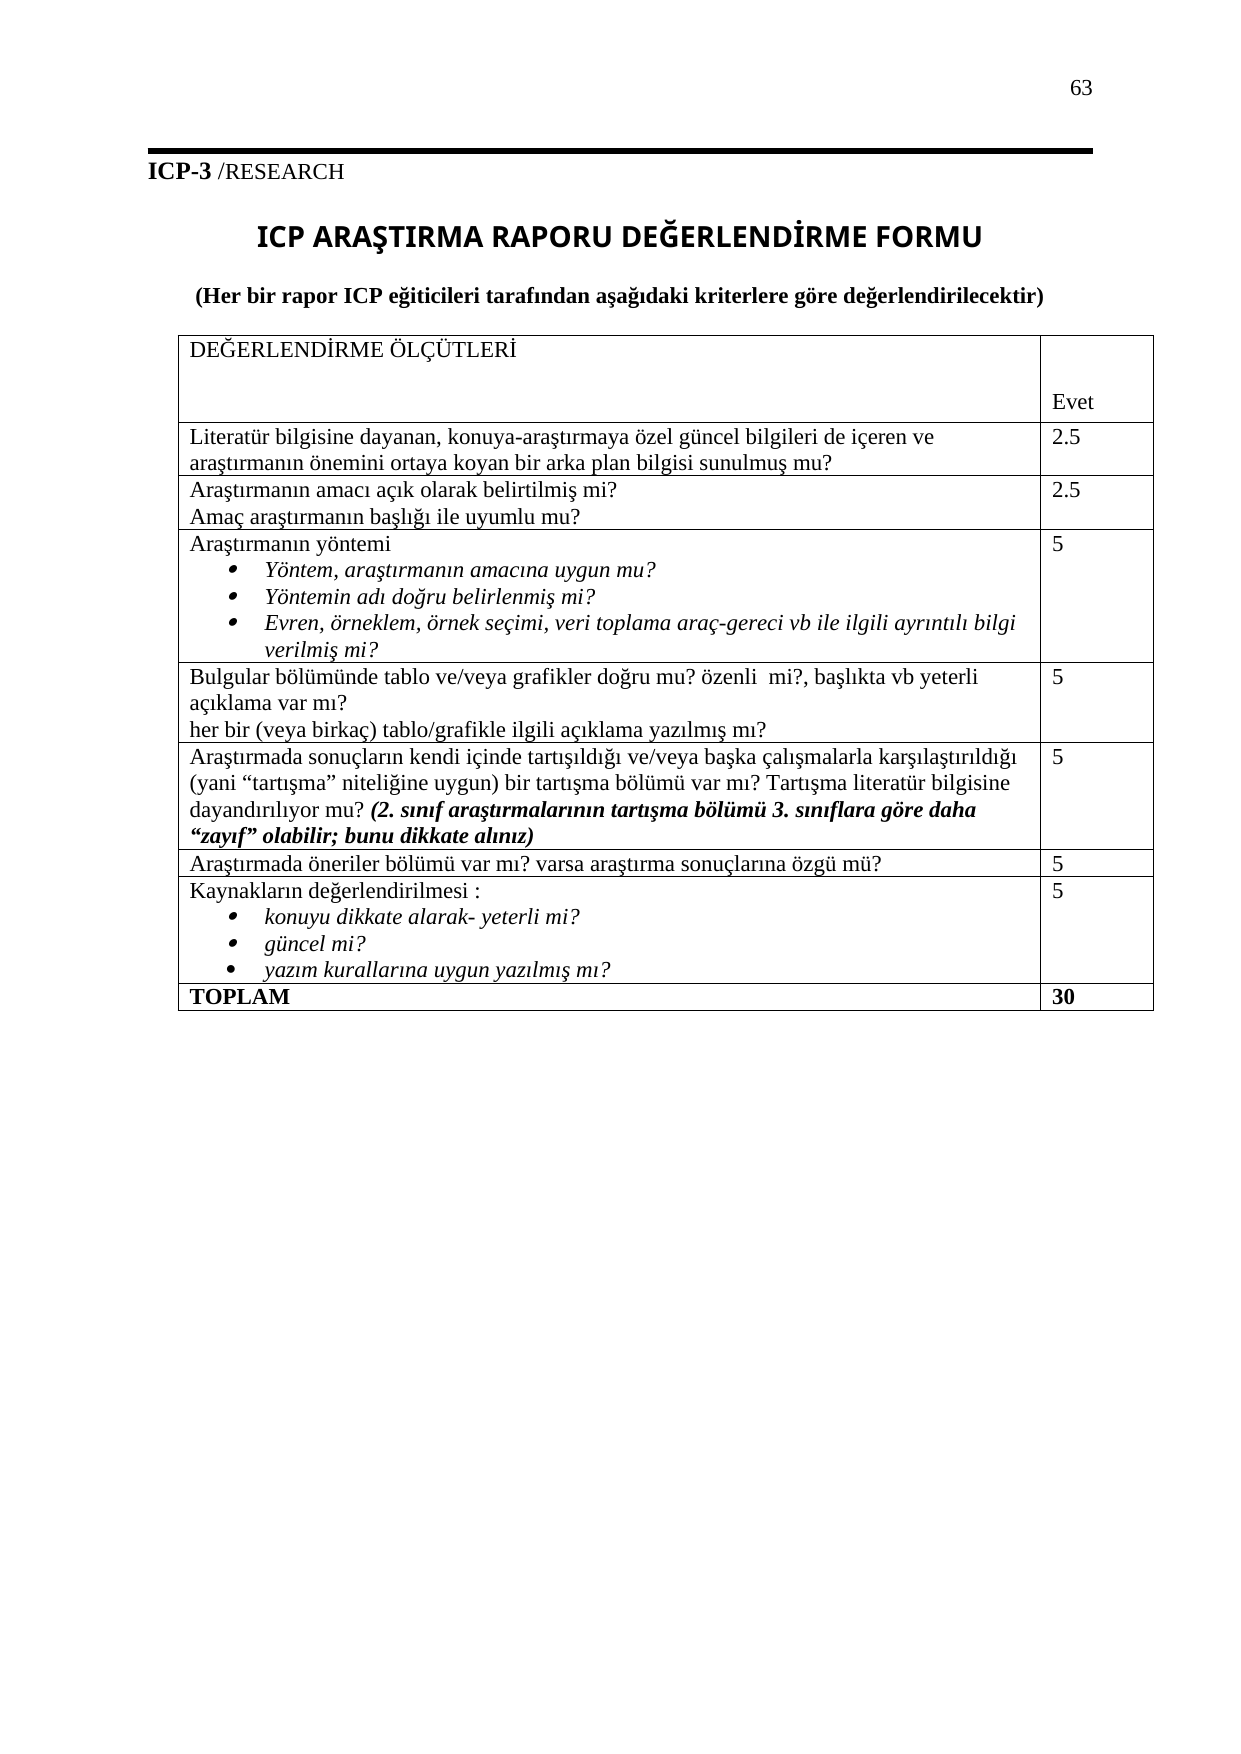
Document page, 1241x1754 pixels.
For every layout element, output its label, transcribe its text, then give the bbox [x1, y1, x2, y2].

table_header Evet [1041, 336, 1153, 422]
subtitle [148, 154, 1093, 185]
table_cell 5 [1041, 530, 1153, 662]
table_cell Araştırmada öneriler bölümü var mı? varsa araştırma sonuçlarına özgü mü? [179, 850, 1040, 876]
table_cell 30 [1041, 984, 1153, 1010]
table_cell TOPLAM [179, 984, 1040, 1010]
table_header DEĞERLENDİRME ÖLÇÜTLERİ [179, 336, 1040, 422]
table_cell Araştırmanın yöntemi Yöntem, araştırmanın amacına uygun mu? Yöntemin adı doğru belirlenmiş mi? Evren, örneklem, örnek seçimi, veri toplama araç-gereci vb ile ilgili ayrıntılı bilgi verilmiş mi? [179, 530, 1040, 662]
text ICP ARAŞTIRMA RAPORU DEĞERLENDİRME FORMU [148, 216, 1093, 256]
table_cell Araştırmanın amacı açık olarak belirtilmiş mi? Amaç araştırmanın başlığı ile uyumlu mu? [179, 476, 1040, 529]
table_cell 5 [1041, 743, 1153, 848]
table_cell 5 [1041, 877, 1153, 982]
table_cell Kaynakların değerlendirilmesi : konuyu dikkate alarak- yeterli mi? güncel mi? yazım kurallarına uygun yazılmış mı? [179, 877, 1040, 982]
table_cell 2.5 [1041, 476, 1153, 529]
table_cell 2.5 [1041, 423, 1153, 475]
table_cell Literatür bilgisine dayanan, konuya-araştırmaya özel güncel bilgileri de içeren ve araştırmanın önemini ortaya koyan bir arka plan bilgisi sunulmuş mu? [179, 423, 1040, 475]
table_cell 5 [1041, 850, 1153, 876]
table_cell 5 [1041, 663, 1153, 742]
table_cell Bulgular bölümünde tablo ve/veya grafikler doğru mu? özenli mi?, başlıkta vb yeterli açıklama var mı? her bir (veya birkaç) tablo/grafikle ilgili açıklama yazılmış mı? [179, 663, 1040, 742]
table_cell Araştırmada sonuçların kendi içinde tartışıldığı ve/veya başka çalışmalarla karşılaştırıldığı (yani “tartışma” niteliğine uygun) bir tartışma bölümü var mı? Tartışma literatür bilgisine dayandırılıyor mu? (2. sınıf araştırmalarının tartışma bölümü 3. sınıflara göre daha “zayıf” olabilir; bunu dikkate alınız) [179, 743, 1040, 848]
text (Her bir rapor ICP eğiticileri tarafından aşağıdaki kriterlere göre değerlendirilecektir) [148, 282, 1093, 308]
